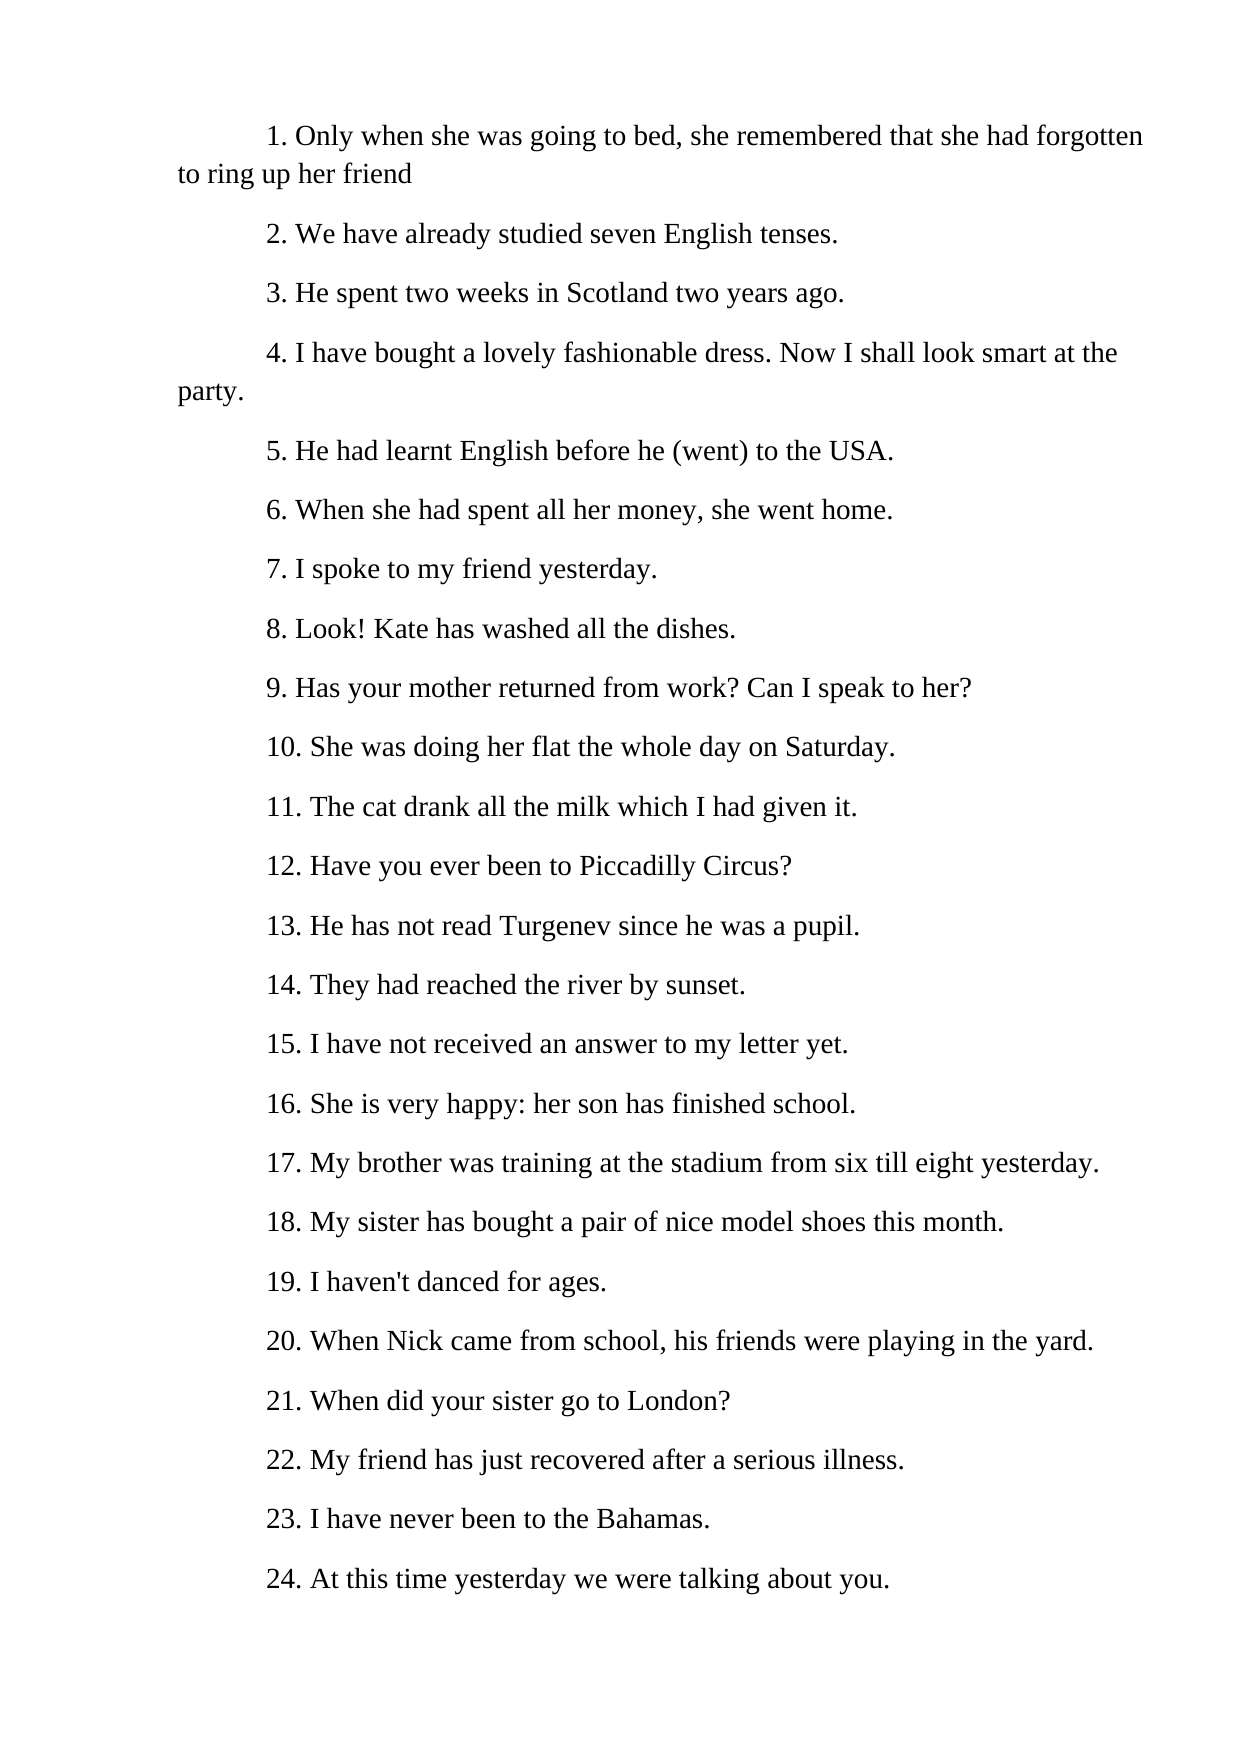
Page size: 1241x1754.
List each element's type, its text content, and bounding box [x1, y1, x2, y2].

text 23. I have never been to the Bahamas. [177, 1501, 1152, 1535]
text 4. I have bought a lovely fashionable dress. Now I shall look smart at the party. [177, 335, 1152, 407]
text 2. We have already studied seven English tenses. [177, 216, 1152, 249]
text 7. I spoke to my friend yesterday. [177, 551, 1152, 585]
text 20. When Nick came from school, his friends were playing in the yard. [177, 1323, 1152, 1357]
text 13. He has not read Turgenev since he was a pupil. [177, 908, 1152, 941]
text 9. Has your mother returned from work? Can I speak to her? [177, 670, 1152, 704]
text 10. She was doing her flat the whole day on Saturday. [177, 729, 1152, 763]
text 6. When she had spent all her money, she went home. [177, 492, 1152, 526]
text 5. He had learnt English before he (went) to the USA. [177, 433, 1152, 466]
text 15. I have not received an answer to my letter yet. [177, 1026, 1152, 1060]
text 16. She is very happy: her son has finished school. [177, 1086, 1152, 1119]
text 11. The cat drank all the milk which I had given it. [177, 789, 1152, 822]
text 3. He spent two weeks in Scotland two years ago. [177, 275, 1152, 309]
text 21. When did your sister go to London? [177, 1383, 1152, 1416]
text 14. They had reached the river by sunset. [177, 967, 1152, 1001]
text 17. My brother was training at the stadium from six till eight yesterday. [177, 1145, 1152, 1179]
text 8. Look! Kate has washed all the dishes. [177, 611, 1152, 644]
text 1. Only when she was going to bed, she remembered that she had forgotten to ring up her friend [177, 118, 1152, 190]
text 19. I haven't danced for ages. [177, 1264, 1152, 1297]
text 18. My sister has bought a pair of nice model shoes this month. [177, 1204, 1152, 1238]
text 24. At this time yesterday we were talking about you. [177, 1561, 1152, 1594]
text 22. My friend has just recovered after a serious illness. [177, 1442, 1152, 1476]
text 12. Have you ever been to Piccadilly Circus? [177, 848, 1152, 882]
